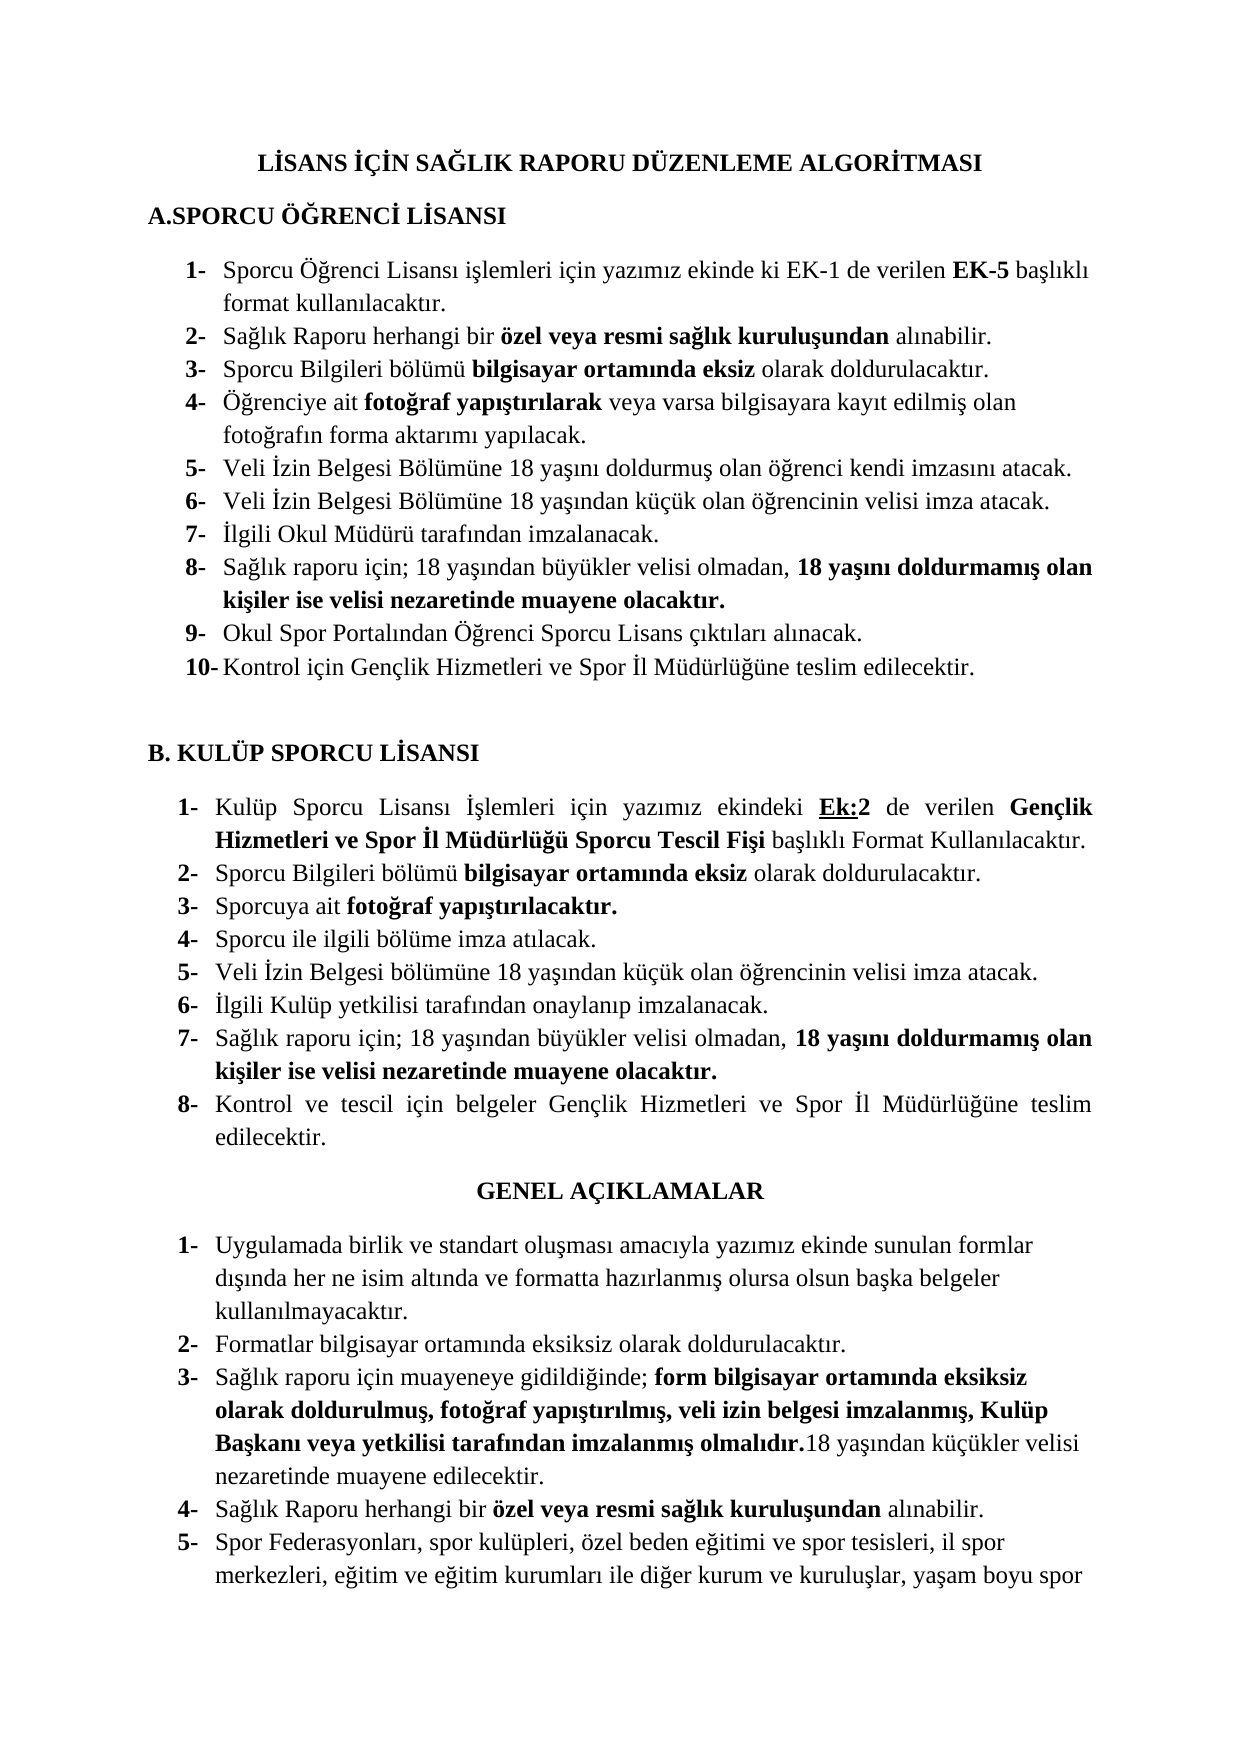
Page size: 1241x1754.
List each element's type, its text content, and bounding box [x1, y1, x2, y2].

list Kontrol için Gençlik Hizmetleri ve Spor İl Müdürlüğüne teslim edilecektir. [185, 652, 1093, 680]
list Veli İzin Belgesi bölümüne 18 yaşından küçük olan öğrencinin velisi imza atacak. [177, 957, 1093, 986]
text GENEL AÇIKLAMALAR [148, 1176, 1093, 1205]
list Sporcuya ait fotoğraf yapıştırılacaktır. [177, 891, 1093, 920]
text B. KULÜP SPORCU LİSANSI [148, 738, 1093, 767]
text A.SPORCU ÖĞRENCİ LİSANSI [148, 201, 1093, 230]
list Sağlık Raporu herhangi bir özel veya resmi sağlık kuruluşundan alınabilir. [185, 321, 1093, 350]
list Sporcu Bilgileri bölümü bilgisayar ortamında eksiz olarak doldurulacaktır. [185, 354, 1093, 383]
list Sağlık raporu için muayeneye gidildiğinde; form bilgisayar ortamında eksiksiz olarak doldurulmuş, fotoğraf yapıştırılmış, veli izin belgesi imzalanmış, Kulüp Başkanı veya yetkilisi tarafından imzalanmış olmalıdır.18 yaşından küçükler velisi nezaretinde muayene edilecektir. [177, 1362, 1093, 1490]
list Sağlık raporu için; 18 yaşından büyükler velisi olmadan, 18 yaşını doldurmamış olan kişiler ise velisi nezaretinde muayene olacaktır. [185, 552, 1093, 614]
list Öğrenciye ait fotoğraf yapıştırılarak veya varsa bilgisayara kayıt edilmiş olan fotoğrafın forma aktarımı yapılacak. [185, 387, 1093, 449]
list Veli İzin Belgesi Bölümüne 18 yaşından küçük olan öğrencinin velisi imza atacak. [185, 486, 1093, 515]
list Veli İzin Belgesi Bölümüne 18 yaşını doldurmuş olan öğrenci kendi imzasını atacak. [185, 453, 1093, 482]
list Sporcu ile ilgili bölüme imza atılacak. [177, 924, 1093, 953]
list Sağlık Raporu herhangi bir özel veya resmi sağlık kuruluşundan alınabilir. [177, 1494, 1093, 1523]
list Kontrol ve tescil için belgeler Gençlik Hizmetleri ve Spor İl Müdürlüğüne teslim edilecektir. [177, 1089, 1093, 1151]
list Formatlar bilgisayar ortamında eksiksiz olarak doldurulacaktır. [177, 1329, 1093, 1358]
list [177, 1527, 1093, 1589]
list Sporcu Bilgileri bölümü bilgisayar ortamında eksiz olarak doldurulacaktır. [177, 858, 1093, 887]
list Kulüp Sporcu Lisansı İşlemleri için yazımız ekindeki Ek:2 de verilen Gençlik Hizmetleri ve Spor İl Müdürlüğü Sporcu Tescil Fişi başlıklı Format Kullanılacaktır. [177, 792, 1093, 854]
list Sporcu Öğrenci Lisansı işlemleri için yazımız ekinde ki EK-1 de verilen EK-5 başlıklı format kullanılacaktır. [185, 255, 1093, 317]
list Uygulamada birlik ve standart oluşması amacıyla yazımız ekinde sunulan formlar dışında her ne isim altında ve formatta hazırlanmış olursa olsun başka belgeler kullanılmayacaktır. [177, 1230, 1093, 1325]
list İlgili Okul Müdürü tarafından imzalanacak. [185, 519, 1093, 548]
list Okul Spor Portalından Öğrenci Sporcu Lisans çıktıları alınacak. [185, 618, 1093, 647]
list Sağlık raporu için; 18 yaşından büyükler velisi olmadan, 18 yaşını doldurmamış olan kişiler ise velisi nezaretinde muayene olacaktır. [177, 1023, 1093, 1085]
list İlgili Kulüp yetkilisi tarafından onaylanıp imzalanacak. [177, 990, 1093, 1019]
text LİSANS İÇİN SAĞLIK RAPORU DÜZENLEME ALGORİTMASI [148, 148, 1093, 176]
